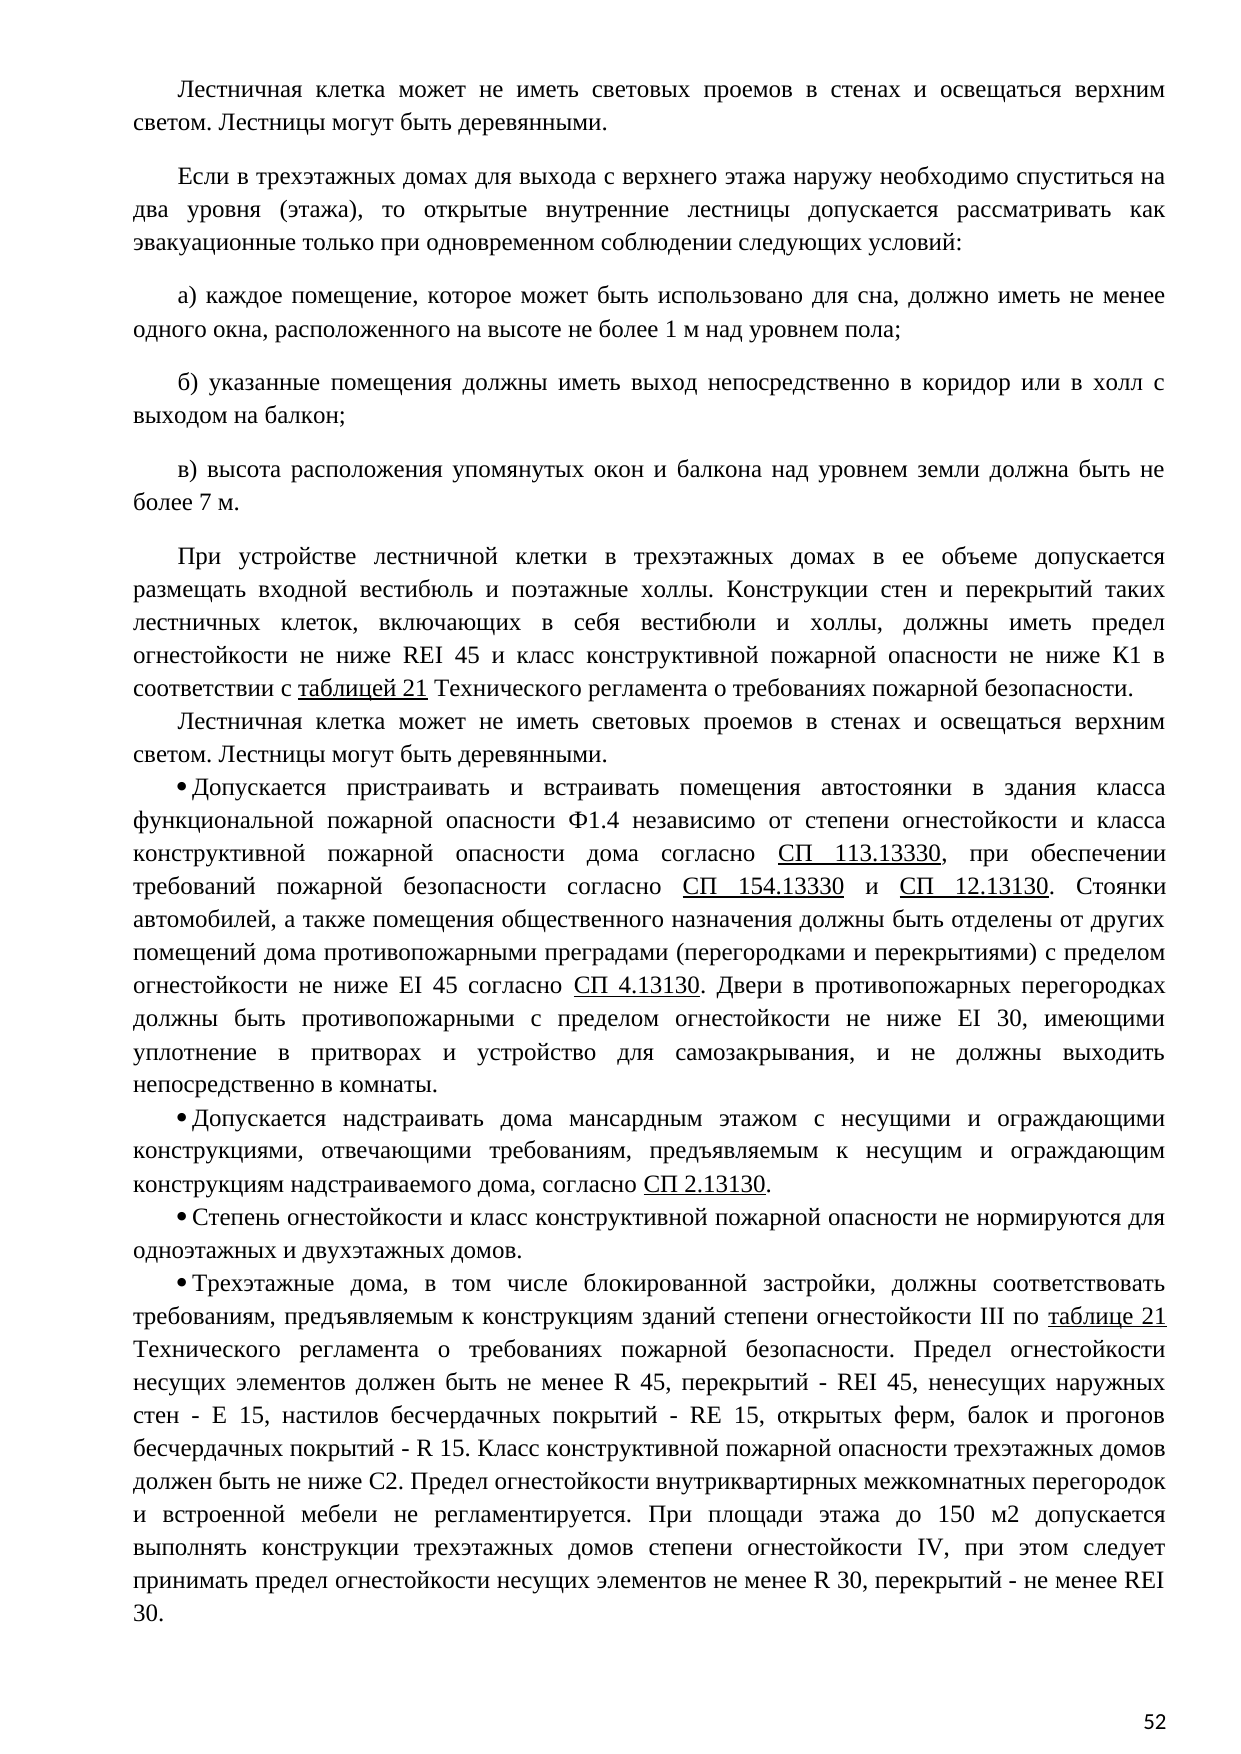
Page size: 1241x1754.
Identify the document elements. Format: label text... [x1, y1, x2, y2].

list Допускается пристраивать и встраивать помещения автостоянки в здания класса функциональной пожарной опасности Ф1.4 независимо от степени огнестойкости и класса конструктивной пожарной опасности дома согласно СП 113.13330, при обеспечении требований пожарной безопасности согласно СП 154.13330 и СП 12.13130. Стоянки автомобилей, а также помещения общественного назначения должны быть отделены от других помещений дома противопожарными преградами (перегородками и перекрытиями) с пределом огнестойкости не ниже EI 45 согласно СП 4.13130. Двери в противопожарных перегородках должны быть противопожарными с пределом огнестойкости не ниже EI 30, имеющими уплотнение в притворах и устройство для самозакрывания, и не должны выходить непосредственно в комнаты. [133, 772, 1166, 1098]
text а) каждое помещение, которое может быть использовано для сна, должно иметь не менее одного окна, расположенного на высоте не более 1 м над уровнем пола; [133, 281, 1166, 342]
text При устройстве лестничной клетки в трехэтажных домах в ее объеме допускается размещать входной вестибюль и поэтажные холлы. Конструкции стен и перекрытий таких лестничных клеток, включающих в себя вестибюли и холлы, должны иметь предел огнестойкости не ниже REI 45 и класс конструктивной пожарной опасности не ниже К1 в соответствии с таблицей 21 Технического регламента о требованиях пожарной безопасности. [133, 541, 1166, 702]
text Лестничная клетка может не иметь световых проемов в стенах и освещаться верхним светом. Лестницы могут быть деревянными. [133, 706, 1166, 768]
list Трехэтажные дома, в том числе блокированной застройки, должны соответствовать требованиям, предъявляемым к конструкциям зданий степени огнестойкости III по таблице 21 Технического регламента о требованиях пожарной безопасности. Предел огнестойкости несущих элементов должен быть не менее R 45, перекрытий - REI 45, ненесущих наружных стен - E 15, настилов бесчердачных покрытий - RE 15, открытых ферм, балок и прогонов бесчердачных покрытий - R 15. Класс конструктивной пожарной опасности трехэтажных домов должен быть не ниже C2. Предел огнестойкости внутриквартирных межкомнатных перегородок и встроенной мебели не регламентируется. При площади этажа до 150 м2 допускается выполнять конструкции трехэтажных домов степени огнестойкости IV, при этом следует принимать предел огнестойкости несущих элементов не менее R 30, перекрытий - не менее REI 30. [133, 1268, 1166, 1627]
list Степень огнестойкости и класс конструктивной пожарной опасности не нормируются для одноэтажных и двухэтажных домов. [133, 1202, 1166, 1263]
text в) высота расположения упомянутых окон и балкона над уровнем земли должна быть не более 7 м. [133, 454, 1166, 516]
text б) указанные помещения должны иметь выход непосредственно в коридор или в холл с выходом на балкон; [133, 367, 1166, 429]
list Лестничная клетка может не иметь световых проемов в стенах и освещаться верхним светом. Лестницы могут быть деревянными. [133, 74, 1166, 136]
list Допускается надстраивать дома мансардным этажом с несущими и ограждающими конструкциями, отвечающими требованиям, предъявляемым к несущим и ограждающим конструкциям надстраиваемого дома, согласно СП 2.13130. [133, 1103, 1166, 1197]
text Если в трехэтажных домах для выхода с верхнего этажа наружу необходимо спуститься на два уровня (этажа), то открытые внутренние лестницы допускается рассматривать как эвакуационные только при одновременном соблюдении следующих условий: [133, 161, 1166, 256]
